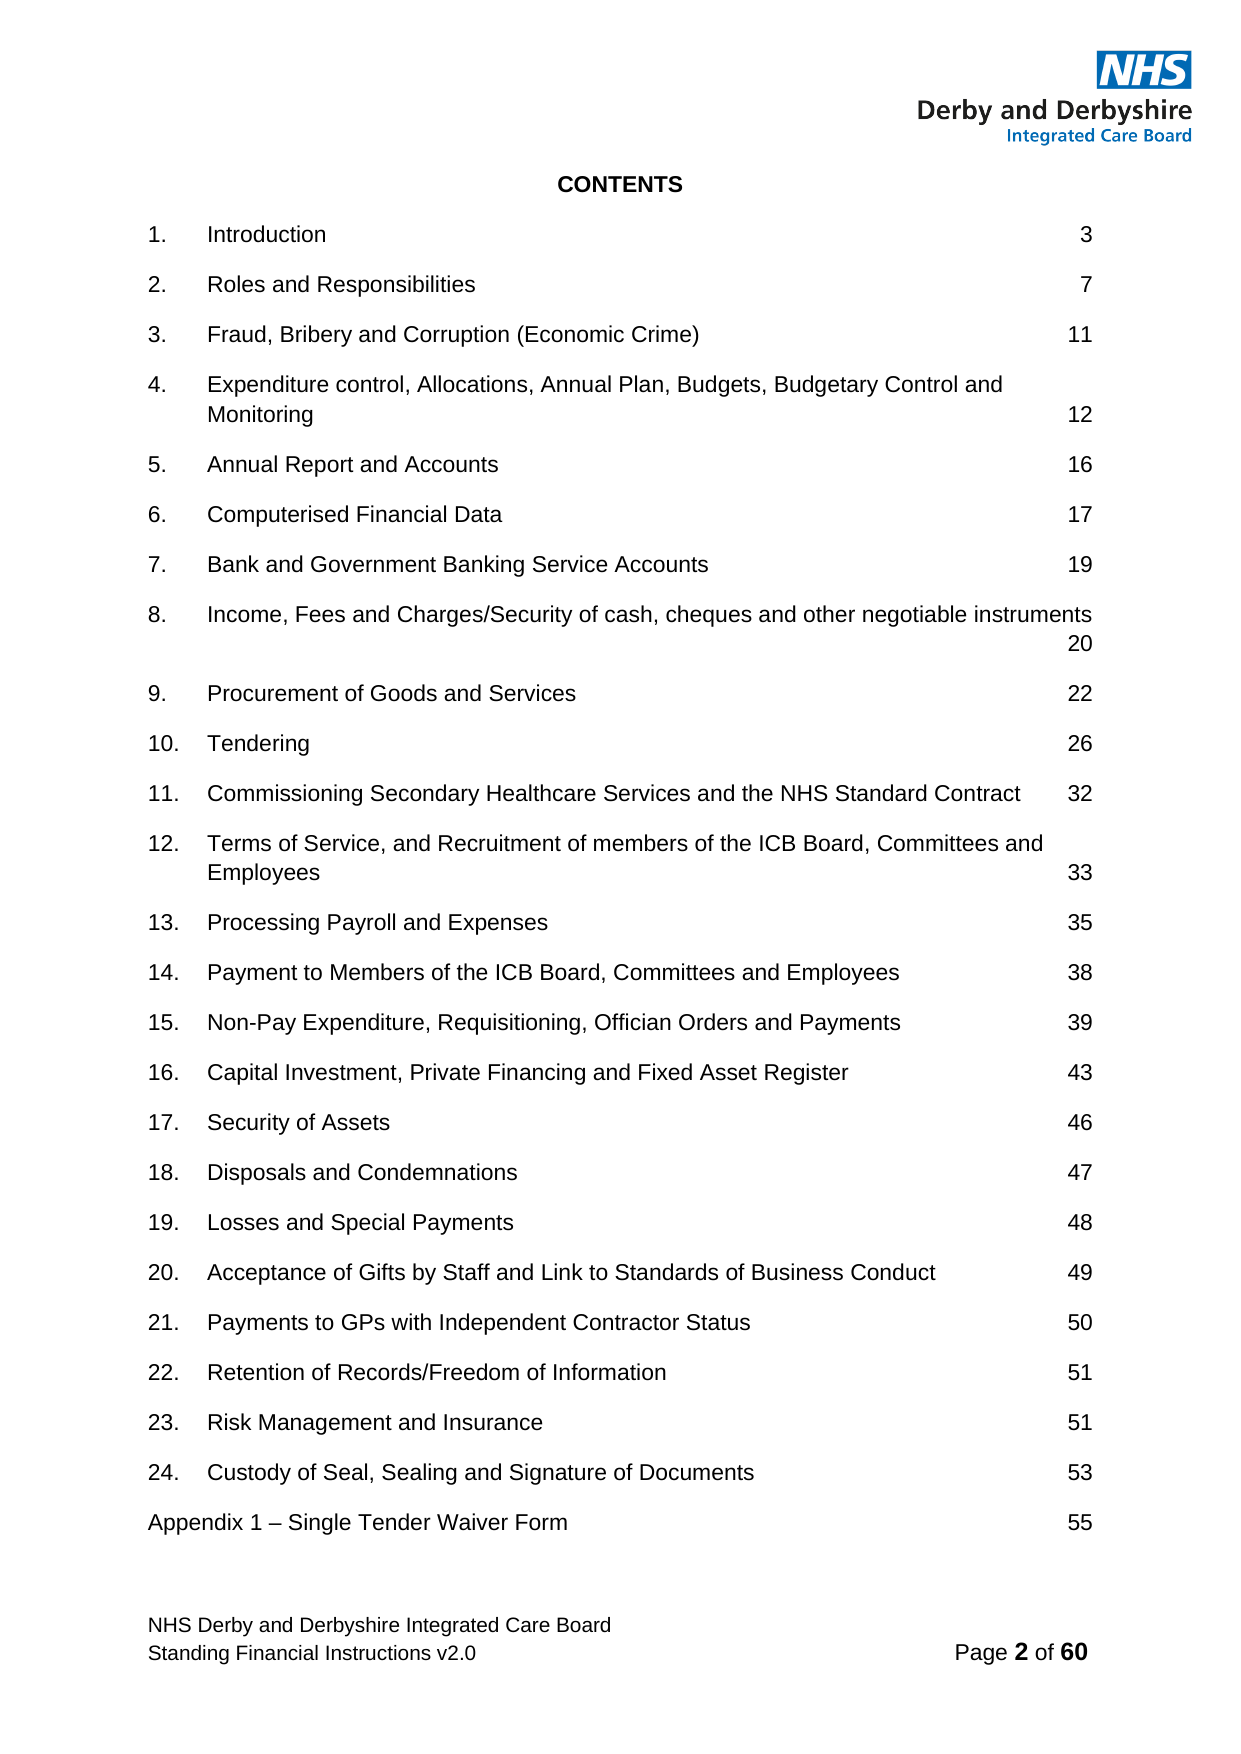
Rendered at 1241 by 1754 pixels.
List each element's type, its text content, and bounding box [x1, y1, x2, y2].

text 22. Retention of Records/Freedom of Information 51 [148, 1356, 1092, 1385]
text 1. Introduction 3 [148, 218, 1092, 248]
text 3. Fraud, Bribery and Corruption (Economic Crime) 11 [148, 318, 1092, 348]
text 13. Processing Payroll and Expenses 35 [148, 906, 1092, 935]
text 15. Non-Pay Expenditure, Requisitioning, Offician Orders and Payments 39 [148, 1006, 1092, 1035]
text 23. Risk Management and Insurance 51 [148, 1406, 1092, 1435]
text 20. Acceptance of Gifts by Staff and Link to Standards of Business Conduct 49 [148, 1256, 1092, 1285]
text 6. Computerised Financial Data 17 [148, 498, 1092, 527]
text 2. Roles and Responsibilities 7 [148, 268, 1092, 298]
text 7. Bank and Government Banking Service Accounts 19 [148, 548, 1092, 577]
text 4. Expenditure control, Allocations, Annual Plan, Budgets, Budgetary Control and Monitoring 12 [148, 368, 1092, 427]
text 18. Disposals and Condemnations 47 [148, 1156, 1092, 1185]
text 17. Security of Assets 46 [148, 1106, 1092, 1135]
text 5. Annual Report and Accounts 16 [148, 448, 1092, 477]
text Appendix 1 – Single Tender Waiver Form 55 [148, 1506, 1092, 1535]
text 14. Payment to Members of the ICB Board, Committees and Employees 38 [148, 956, 1092, 985]
text 24. Custody of Seal, Sealing and Signature of Documents 53 [148, 1456, 1092, 1485]
text 10. Tendering 26 [148, 727, 1092, 756]
text 19. Losses and Special Payments 48 [148, 1206, 1092, 1235]
text 11. Commissioning Secondary Healthcare Services and the NHS Standard Contract 32 [148, 777, 1092, 806]
picture [910, 43, 1202, 150]
text 12. Terms of Service, and Recruitment of members of the ICB Board, Committees and Employees 33 [148, 827, 1092, 885]
text 21. Payments to GPs with Independent Contractor Status 50 [148, 1306, 1092, 1335]
text 16. Capital Investment, Private Financing and Fixed Asset Register 43 [148, 1056, 1092, 1085]
text 9. Procurement of Goods and Services 22 [148, 677, 1092, 706]
text 8. Income, Fees and Charges/Security of cash, cheques and other negotiable instruments 20 [148, 598, 1092, 656]
text CONTENTS [148, 168, 1092, 198]
